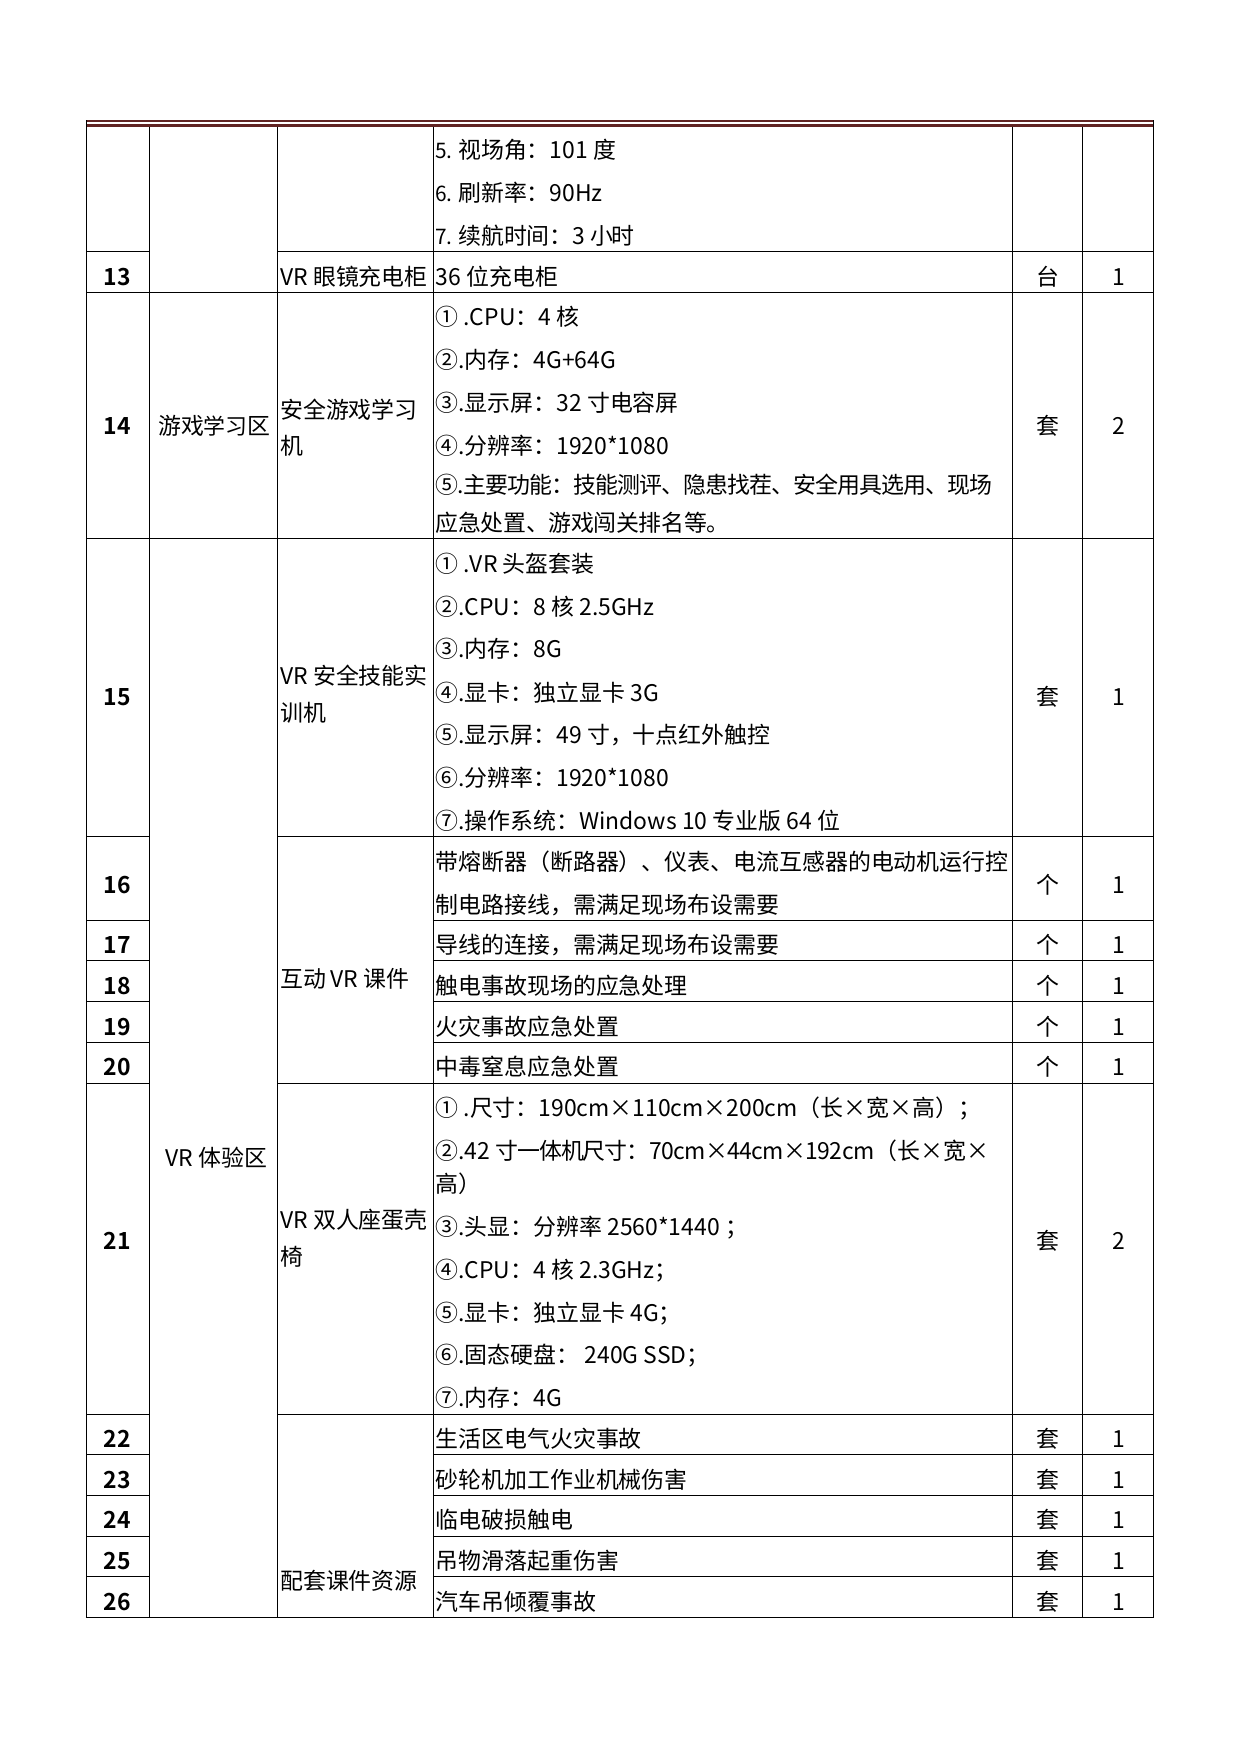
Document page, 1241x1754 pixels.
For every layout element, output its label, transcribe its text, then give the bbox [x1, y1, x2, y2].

table_cell 1 [1083, 1455, 1153, 1495]
table_cell 台 [1013, 252, 1082, 292]
table_cell 生活区电气火灾事故 [434, 1415, 1012, 1454]
table_cell 19 [87, 1002, 149, 1042]
table_cell 套 [1013, 1455, 1082, 1495]
table_cell 22 [87, 1415, 149, 1454]
table_cell 个 [1013, 1043, 1082, 1082]
table_cell 个 [1013, 1002, 1082, 1042]
table_cell 13 [87, 252, 149, 292]
table_cell ① .尺寸：190cm×110cm×200cm（长×宽×高）； ②.42 寸一体机尺寸：70cm×44cm×192cm（长×宽×高） ③.头显：分辨率 2560*1440 ； ④.CPU：4 核 2.3GHz； ⑤.显卡：独立显卡 4G； ⑥.固态硬盘： 240G SSD； ⑦.内存：4G [434, 1084, 1012, 1413]
table_cell 14 [87, 293, 149, 538]
table_cell 1 [1083, 921, 1153, 960]
table_header [87, 127, 149, 251]
table_cell ① .VR 头盔套装 ②.CPU：8 核 2.5GHz ③.内存：8G ④.显卡：独立显卡 3G ⑤.显示屏：49 寸，十点红外触控 ⑥.分辨率：1920*1080 ⑦.操作系统：Windows 10 专业版 64 位 [434, 539, 1012, 836]
table_cell VR 眼镜充电柜 [278, 252, 433, 292]
table_cell 1 [1083, 1002, 1153, 1042]
table_cell 36 位充电柜 [434, 252, 1012, 292]
table_cell 临电破损触电 [434, 1496, 1012, 1536]
table_cell 互动VR 课件 [278, 837, 433, 1082]
table_cell 套 [1013, 1577, 1082, 1617]
table_cell VR 体验区 [150, 539, 277, 1617]
table_cell 砂轮机加工作业机械伤害 [434, 1455, 1012, 1495]
table_cell 火灾事故应急处置 [434, 1002, 1012, 1042]
table_cell 2 [1083, 293, 1153, 538]
table_cell 1 [1083, 1043, 1153, 1082]
table_cell 安全游戏学习机 [278, 293, 433, 538]
table_cell 导线的连接，需满足现场布设需要 [434, 921, 1012, 960]
table_header 视场角：101 度 刷新率：90Hz 续航时间：3 小时 [434, 127, 1012, 251]
table_cell 23 [87, 1455, 149, 1495]
table_cell 个 [1013, 921, 1082, 960]
table_cell 1 [1083, 1496, 1153, 1536]
table_cell 套 [1013, 1496, 1082, 1536]
table_cell 个 [1013, 961, 1082, 1001]
table_cell 1 [1083, 1577, 1153, 1617]
table_cell 16 [87, 837, 149, 920]
table_cell 触电事故现场的应急处理 [434, 961, 1012, 1001]
table_cell 25 [87, 1537, 149, 1576]
table_cell 吊物滑落起重伤害 [434, 1537, 1012, 1576]
table_cell 套 [1013, 1415, 1082, 1454]
table_cell 套 [1013, 293, 1082, 538]
table_cell 26 [87, 1577, 149, 1617]
table_cell 套 [1013, 1084, 1082, 1413]
table_cell 配套课件资源 [278, 1415, 433, 1617]
table_cell 21 [87, 1084, 149, 1413]
table_cell 套 [1013, 539, 1082, 836]
table_cell 个 [1013, 837, 1082, 920]
table_cell 1 [1083, 252, 1153, 292]
table_cell ① .CPU：4 核 ②.内存：4G+64G ③.显示屏：32 寸电容屏 ④.分辨率：1920*1080 ⑤.主要功能：技能测评、隐患找茬、安全用具选用、现场应急处置、游戏闯关排名等。 [434, 293, 1012, 538]
table_cell 1 [1083, 961, 1153, 1001]
table_header [278, 127, 433, 251]
table_cell 游戏学习区 [150, 293, 277, 538]
table_cell 24 [87, 1496, 149, 1536]
table_cell 1 [1083, 539, 1153, 836]
table_header [150, 127, 277, 292]
table_cell 1 [1083, 1537, 1153, 1576]
table_cell 中毒窒息应急处置 [434, 1043, 1012, 1082]
table_cell 20 [87, 1043, 149, 1082]
table_cell 1 [1083, 1415, 1153, 1454]
table_cell 18 [87, 961, 149, 1001]
table_cell 15 [87, 539, 149, 836]
table_header [1083, 127, 1153, 251]
table_cell 1 [1083, 837, 1153, 920]
table_cell 2 [1083, 1084, 1153, 1413]
table_cell VR 安全技能实训机 [278, 539, 433, 836]
table_header [1013, 127, 1082, 251]
table_cell 带熔断器（断路器）、仪表、电流互感器的电动机运行控 制电路接线，需满足现场布设需要 [434, 837, 1012, 920]
table_cell VR 双人座蛋壳椅 [278, 1084, 433, 1413]
table_cell 17 [87, 921, 149, 960]
table_cell 汽车吊倾覆事故 [434, 1577, 1012, 1617]
table_cell 套 [1013, 1537, 1082, 1576]
